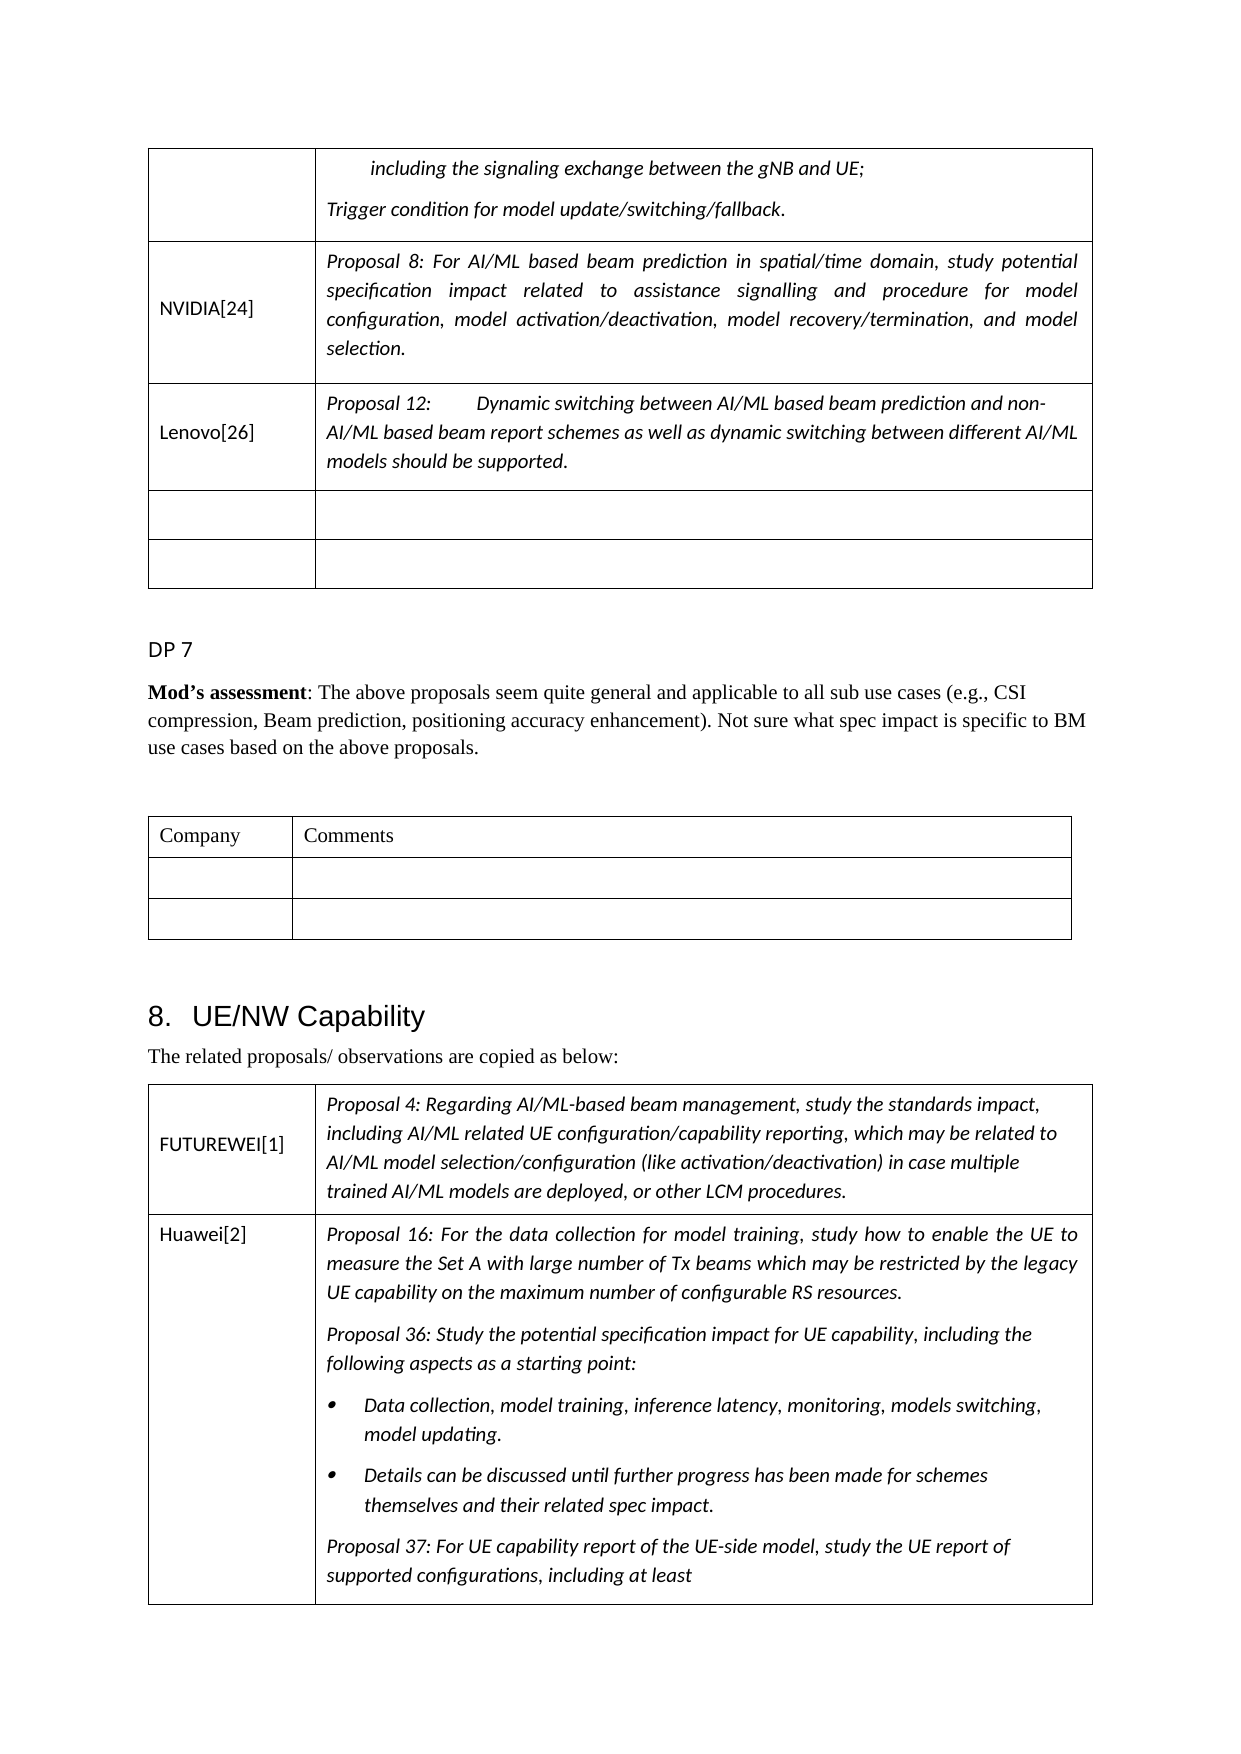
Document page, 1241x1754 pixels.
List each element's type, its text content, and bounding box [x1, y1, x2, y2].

text The related proposals/ observations are copied as below: [148, 1044, 1093, 1068]
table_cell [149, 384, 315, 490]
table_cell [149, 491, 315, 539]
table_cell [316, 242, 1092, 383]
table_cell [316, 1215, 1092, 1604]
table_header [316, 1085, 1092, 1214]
text Mod’s assessment: The above proposals seem quite general and applicable to all sub use cases (e.g., CSI compression, Beam prediction, positioning accuracy enhancement). Not sure what spec impact is specific to BM use cases based on the above proposals. [148, 680, 1093, 759]
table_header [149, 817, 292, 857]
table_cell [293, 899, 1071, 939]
subtitle DP 7 [148, 635, 1093, 663]
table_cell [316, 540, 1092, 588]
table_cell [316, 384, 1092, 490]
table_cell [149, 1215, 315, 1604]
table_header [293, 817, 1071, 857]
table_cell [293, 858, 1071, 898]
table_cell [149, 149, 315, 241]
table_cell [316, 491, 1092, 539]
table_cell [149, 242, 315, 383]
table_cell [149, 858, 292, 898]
subtitle UE/NW Capability [148, 999, 1093, 1032]
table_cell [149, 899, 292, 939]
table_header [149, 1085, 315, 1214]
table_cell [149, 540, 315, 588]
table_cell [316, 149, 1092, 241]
